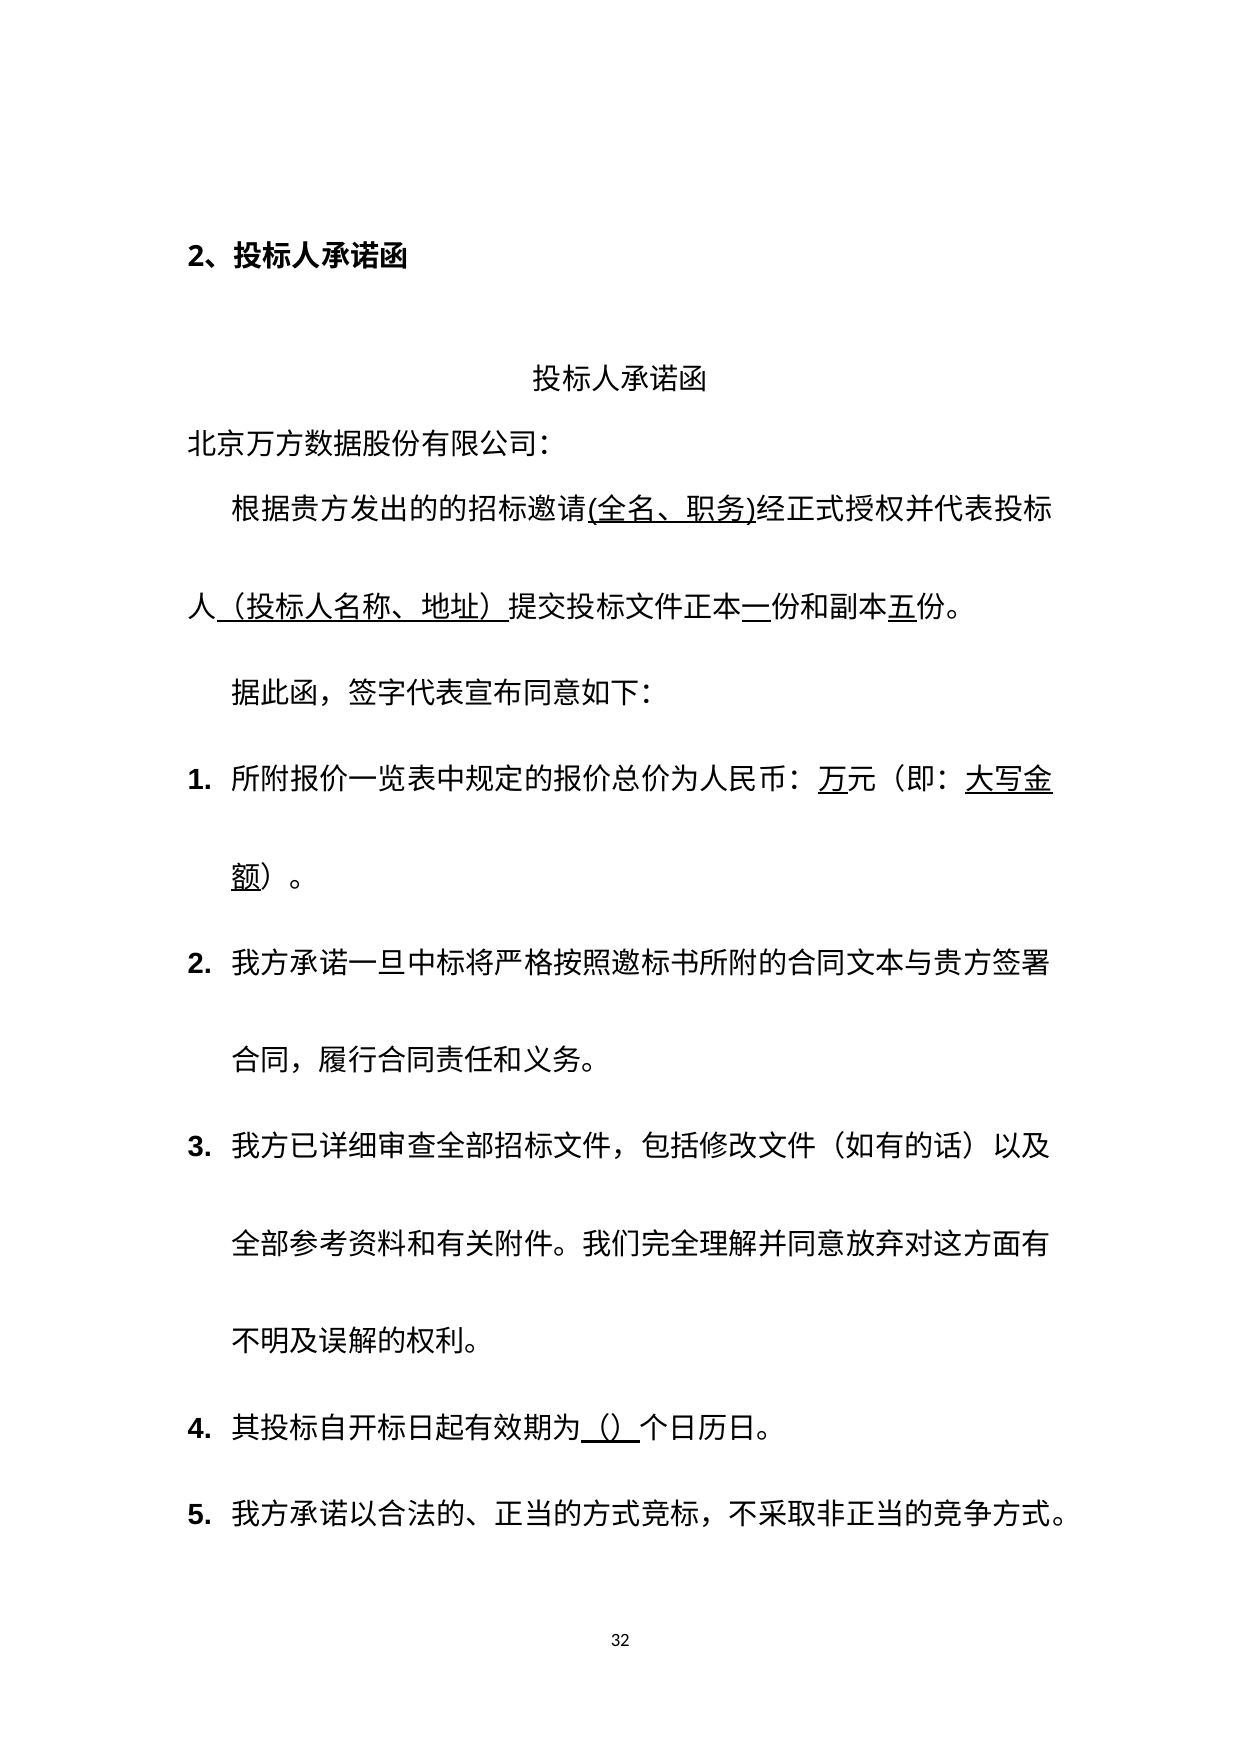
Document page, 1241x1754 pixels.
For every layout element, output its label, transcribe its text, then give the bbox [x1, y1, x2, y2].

list 我方已详细审查全部招标文件，包括修改文件（如有的话）以及全部参考资料和有关附件。我们完全理解并同意放弃对这方面有不明及误解的权利。 [187, 1112, 1053, 1372]
text 根据贵方发出的的招标邀请(全名、职务)经正式授权并代表投标人（投标人名称、地址）提交投标文件正本一份和副本五份。 [187, 474, 1053, 637]
text 投标人承诺函 [187, 344, 1053, 409]
text 北京万方数据股份有限公司： [187, 409, 1053, 474]
subtitle 2、投标人承诺函 [187, 222, 1053, 287]
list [187, 1479, 1053, 1544]
list 其投标自开标日起有效期为（）个日历日。 [187, 1393, 1053, 1458]
list 我方承诺一旦中标将严格按照邀标书所附的合同文本与贵方签署合同，履行合同责任和义务。 [187, 928, 1053, 1091]
list 所附报价一览表中规定的报价总价为人民币：万元（即：大写金额）。 [187, 744, 1053, 907]
text 据此函，签字代表宣布同意如下： [187, 658, 1053, 723]
